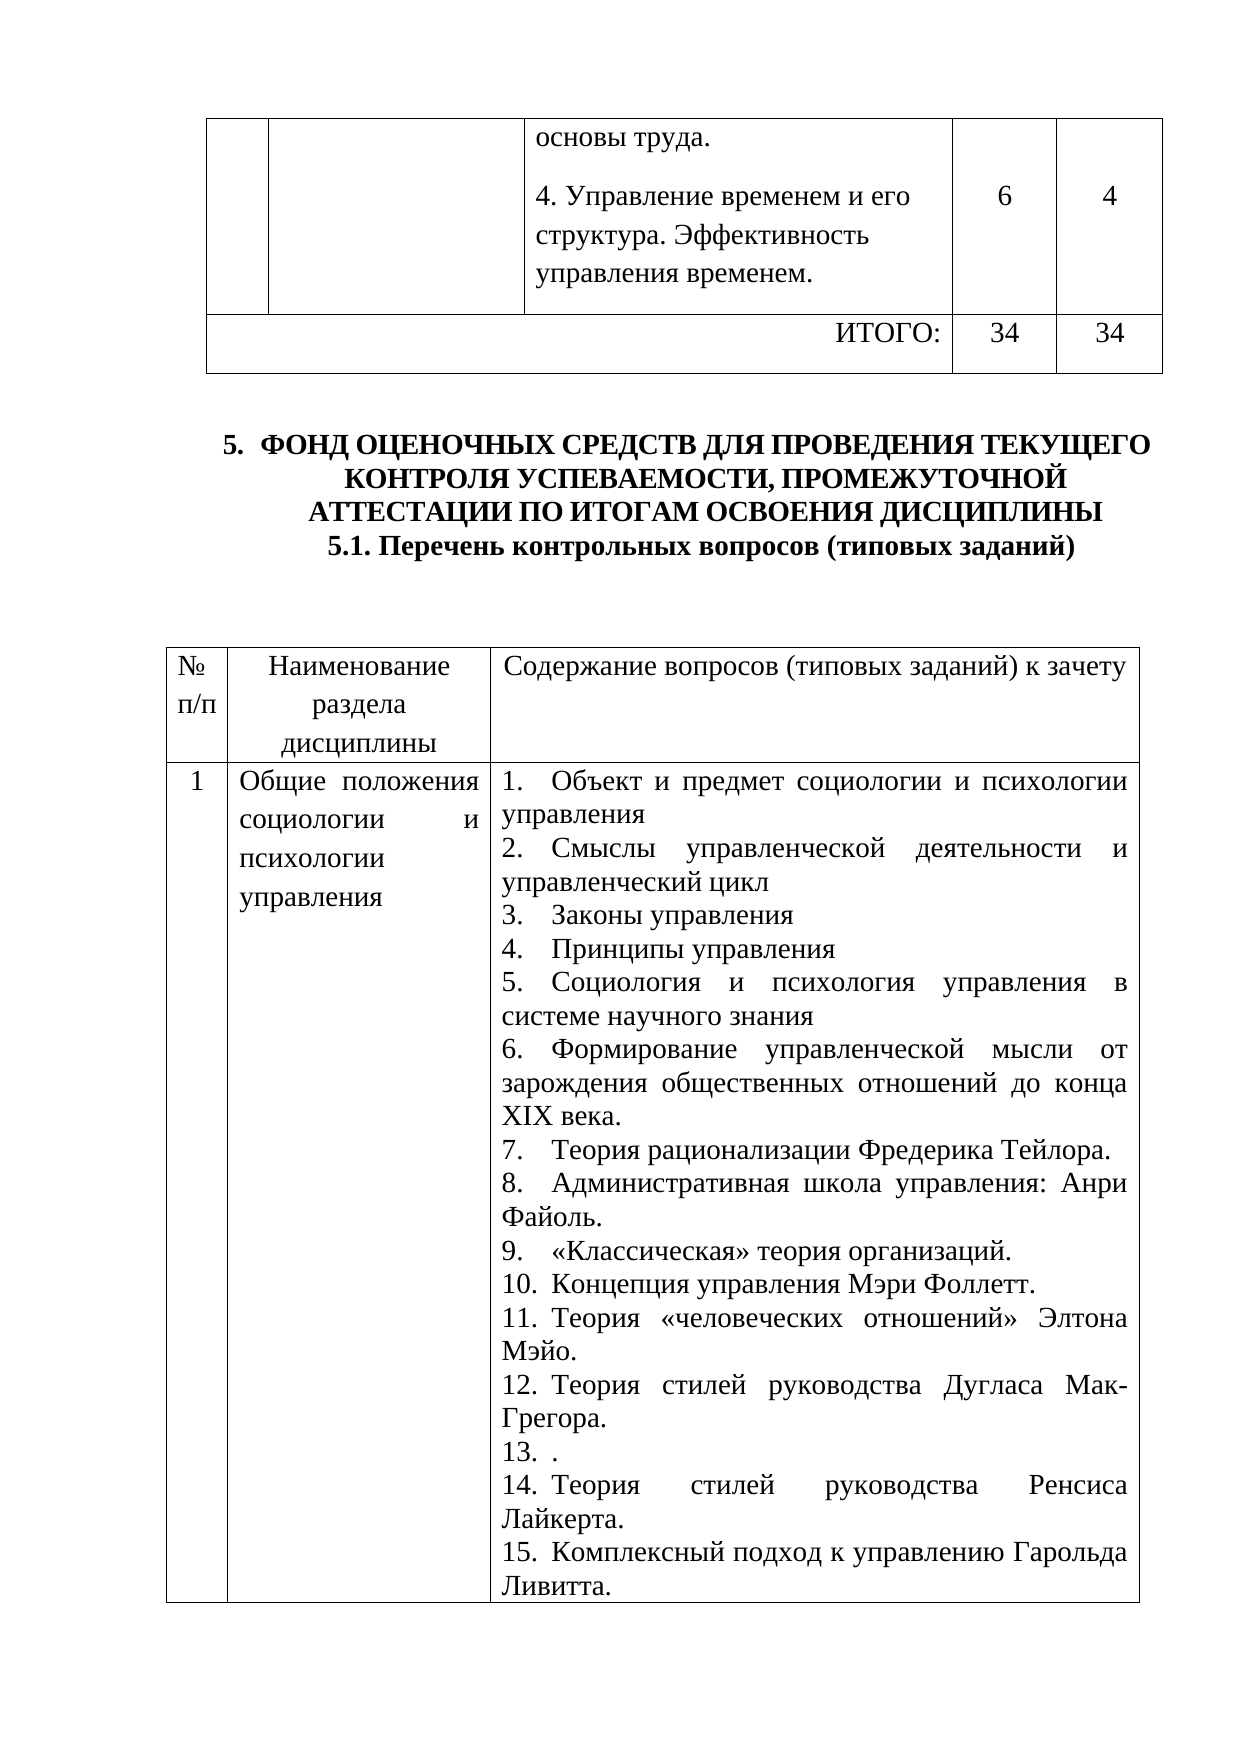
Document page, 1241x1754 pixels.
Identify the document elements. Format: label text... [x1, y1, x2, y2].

table_cell 2 [207, 119, 268, 314]
table_cell ИТОГО: [207, 315, 952, 373]
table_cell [525, 119, 952, 314]
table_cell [228, 763, 490, 1602]
list ФОНД ОЦЕНОЧНЫХ СРЕДСТВ ДЛЯ ПРОВЕДЕНИЯ ТЕКУЩЕГО КОНТРОЛЯ УСПЕВАЕМОСТИ, ПРОМЕЖУТОЧНОЙ АТТЕСТАЦИИ ПО ИТОГАМ ОСВОЕНИЯ ДИСЦИПЛИНЫ [222, 427, 1152, 528]
table_cell 1 [167, 763, 227, 1602]
table_header Наименование раздела дисциплины [228, 648, 490, 762]
table_cell 4 4 4 6 [953, 119, 1056, 314]
table_cell 4 4 5 4 [1057, 119, 1162, 314]
table_header № п/п [167, 648, 227, 762]
table_header Содержание вопросов (типовых заданий) к зачету [491, 648, 1139, 762]
table_cell 34 [1057, 315, 1162, 373]
table_cell 34 [953, 315, 1056, 373]
text 5.1. Перечень контрольных вопросов (типовых заданий) [177, 528, 1152, 561]
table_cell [269, 119, 524, 314]
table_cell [491, 763, 1139, 1602]
